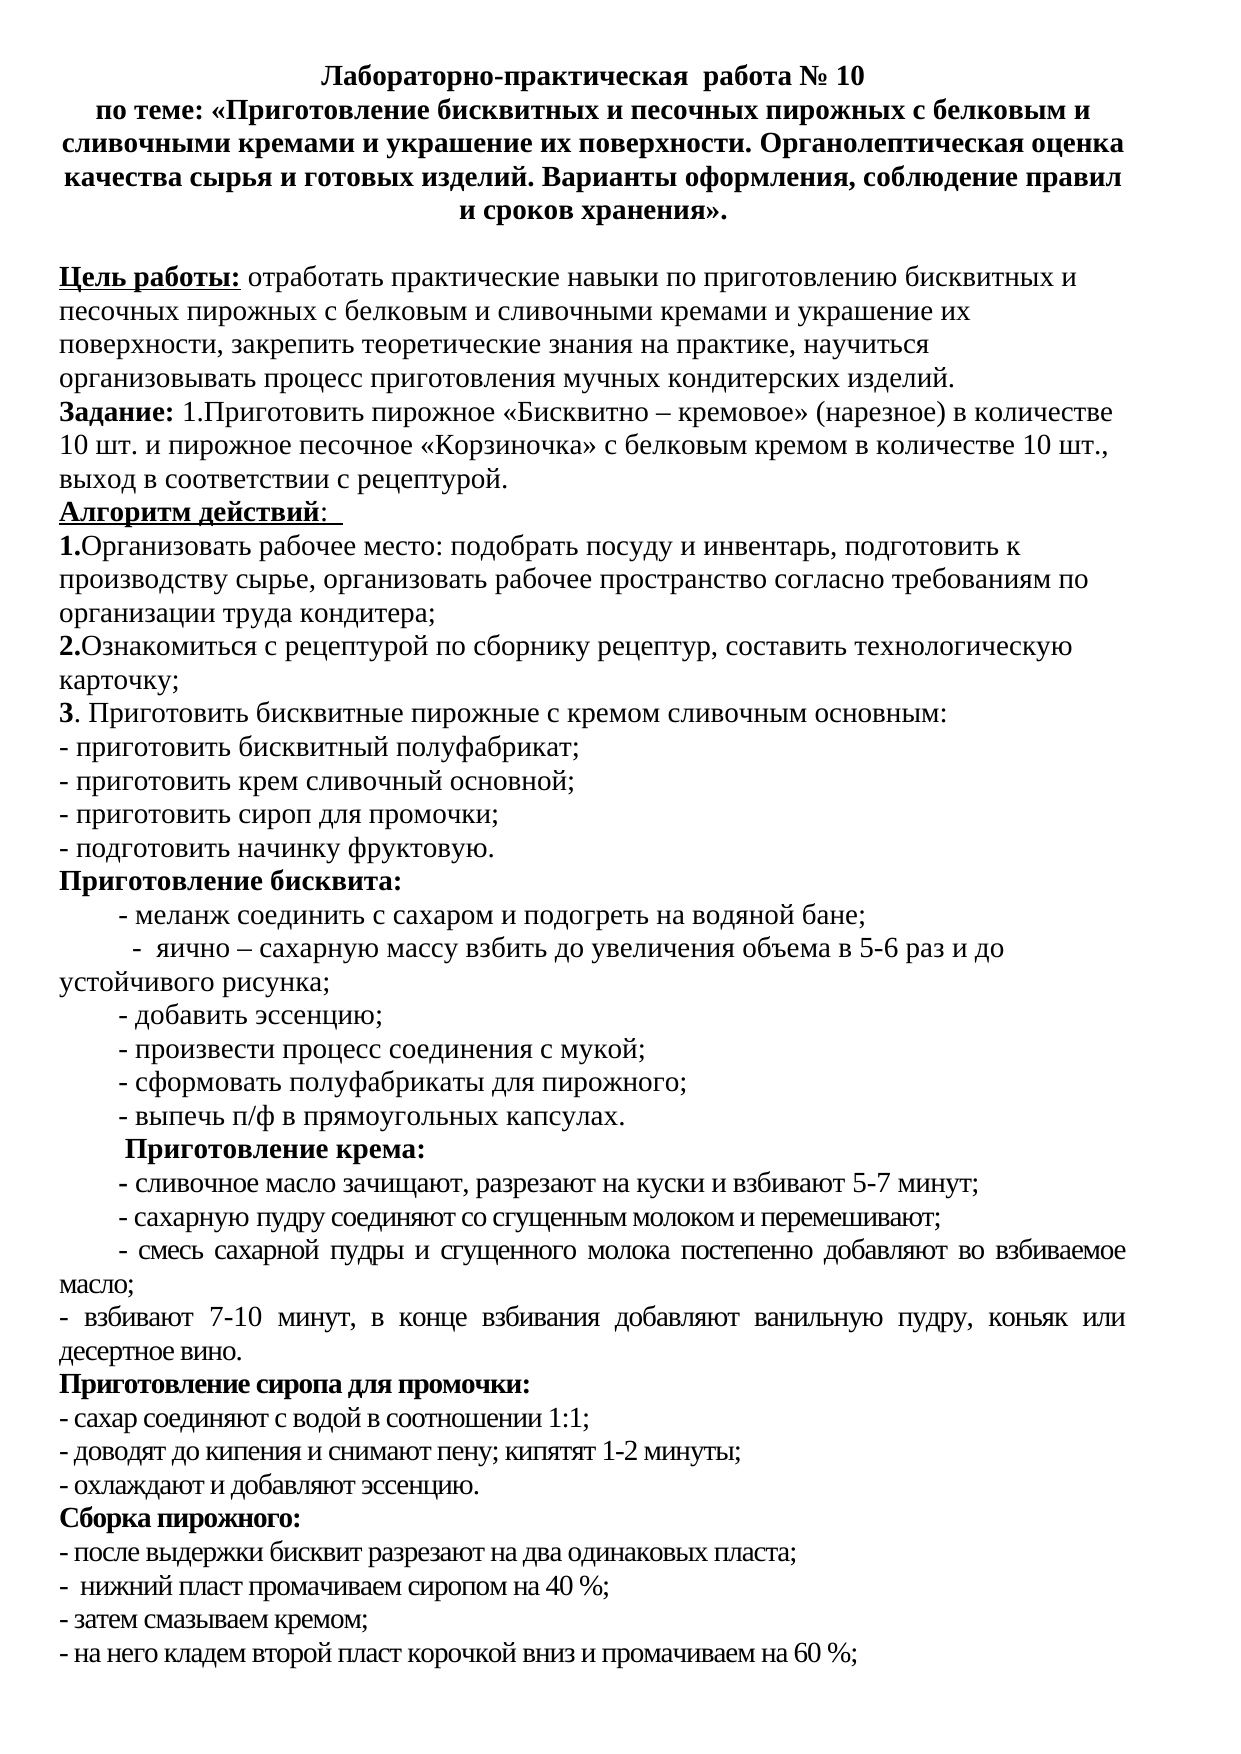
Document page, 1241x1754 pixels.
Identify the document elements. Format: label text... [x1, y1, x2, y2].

text - подготовить начинку фруктовую. [59, 830, 1127, 863]
text - яично – сахарную массу взбить до увеличения объема в 5-6 раз и до устойчивого рисунка; [59, 930, 1127, 997]
text - на него кладем второй пласт корочкой вниз и промачиваем на 60 %; [59, 1635, 1127, 1668]
text - доводят до кипения и снимают пену; кипятят 1-2 минуты; [59, 1433, 1127, 1467]
text - приготовить бисквитный полуфабрикат; [59, 729, 1127, 763]
text Приготовление крема: [59, 1132, 1127, 1165]
text - сливочное масло зачищают, разрезают на куски и взбивают 5-7 минут; [59, 1165, 1127, 1199]
text Задание: 1.Приготовить пирожное «Бисквитно – кремовое» (нарезное) в количестве 10 шт. и пирожное песочное «Корзиночка» с белковым кремом в количестве 10 шт., выход в соответствии с рецептурой. [59, 394, 1127, 494]
text Приготовление сиропа для промочки: [59, 1366, 1127, 1400]
text - выпечь п/ф в прямоугольных капсулах. [59, 1098, 1127, 1132]
text Сборка пирожного: [59, 1501, 1127, 1534]
text - произвести процесс соединения с мукой; [59, 1031, 1127, 1064]
text Алгоритм действий: [59, 494, 1127, 528]
text 2.Ознакомиться с рецептурой по сборнику рецептур, составить технологическую карточку; [59, 628, 1127, 696]
text 1.Организовать рабочее место: подобрать посуду и инвентарь, подготовить к производству сырье, организовать рабочее пространство согласно требованиям по организации труда кондитера; [59, 528, 1127, 628]
text - взбивают 7-10 минут, в конце взбивания добавляют ванильную пудру, коньяк или десертное вино. [59, 1299, 1127, 1366]
text - сформовать полуфабрикаты для пирожного; [59, 1064, 1127, 1098]
text Приготовление бисквита: [59, 863, 1127, 897]
text - нижний пласт промачиваем сиропом на 40 %; [59, 1568, 1127, 1601]
text - смесь сахарной пудры и сгущенного молока постепенно добавляют во взбиваемое масло; [59, 1232, 1127, 1299]
text - сахарную пудру соединяют со сгущенным молоком и перемешивают; [59, 1199, 1127, 1232]
text - добавить эссенцию; [59, 997, 1127, 1031]
text Цель работы: отработать практические навыки по приготовлению бисквитных и песочных пирожных с белковым и сливочными кремами и украшение их поверхности, закрепить теоретические знания на практике, научиться организовывать процесс приготовления мучных кондитерских изделий. [59, 259, 1127, 394]
text Лабораторно-практическая работа № 10 [59, 58, 1127, 92]
text - затем смазываем кремом; [59, 1601, 1127, 1635]
text - меланж соединить с сахаром и подогреть на водяной бане; [59, 897, 1127, 930]
text - приготовить сироп для промочки; [59, 796, 1127, 830]
text по теме: «Приготовление бисквитных и песочных пирожных с белковым и сливочными кремами и украшение их поверхности. Органолептическая оценка качества сырья и готовых изделий. Варианты оформления, соблюдение правил и сроков хранения». [59, 92, 1127, 226]
text - приготовить крем сливочный основной; [59, 763, 1127, 796]
text - после выдержки бисквит разрезают на два одинаковых пласта; [59, 1534, 1127, 1568]
text - охлаждают и добавляют эссенцию. [59, 1467, 1127, 1501]
text - сахар соединяют с водой в соотношении 1:1; [59, 1400, 1127, 1433]
text 3. Приготовить бисквитные пирожные с кремом сливочным основным: [59, 696, 1127, 729]
